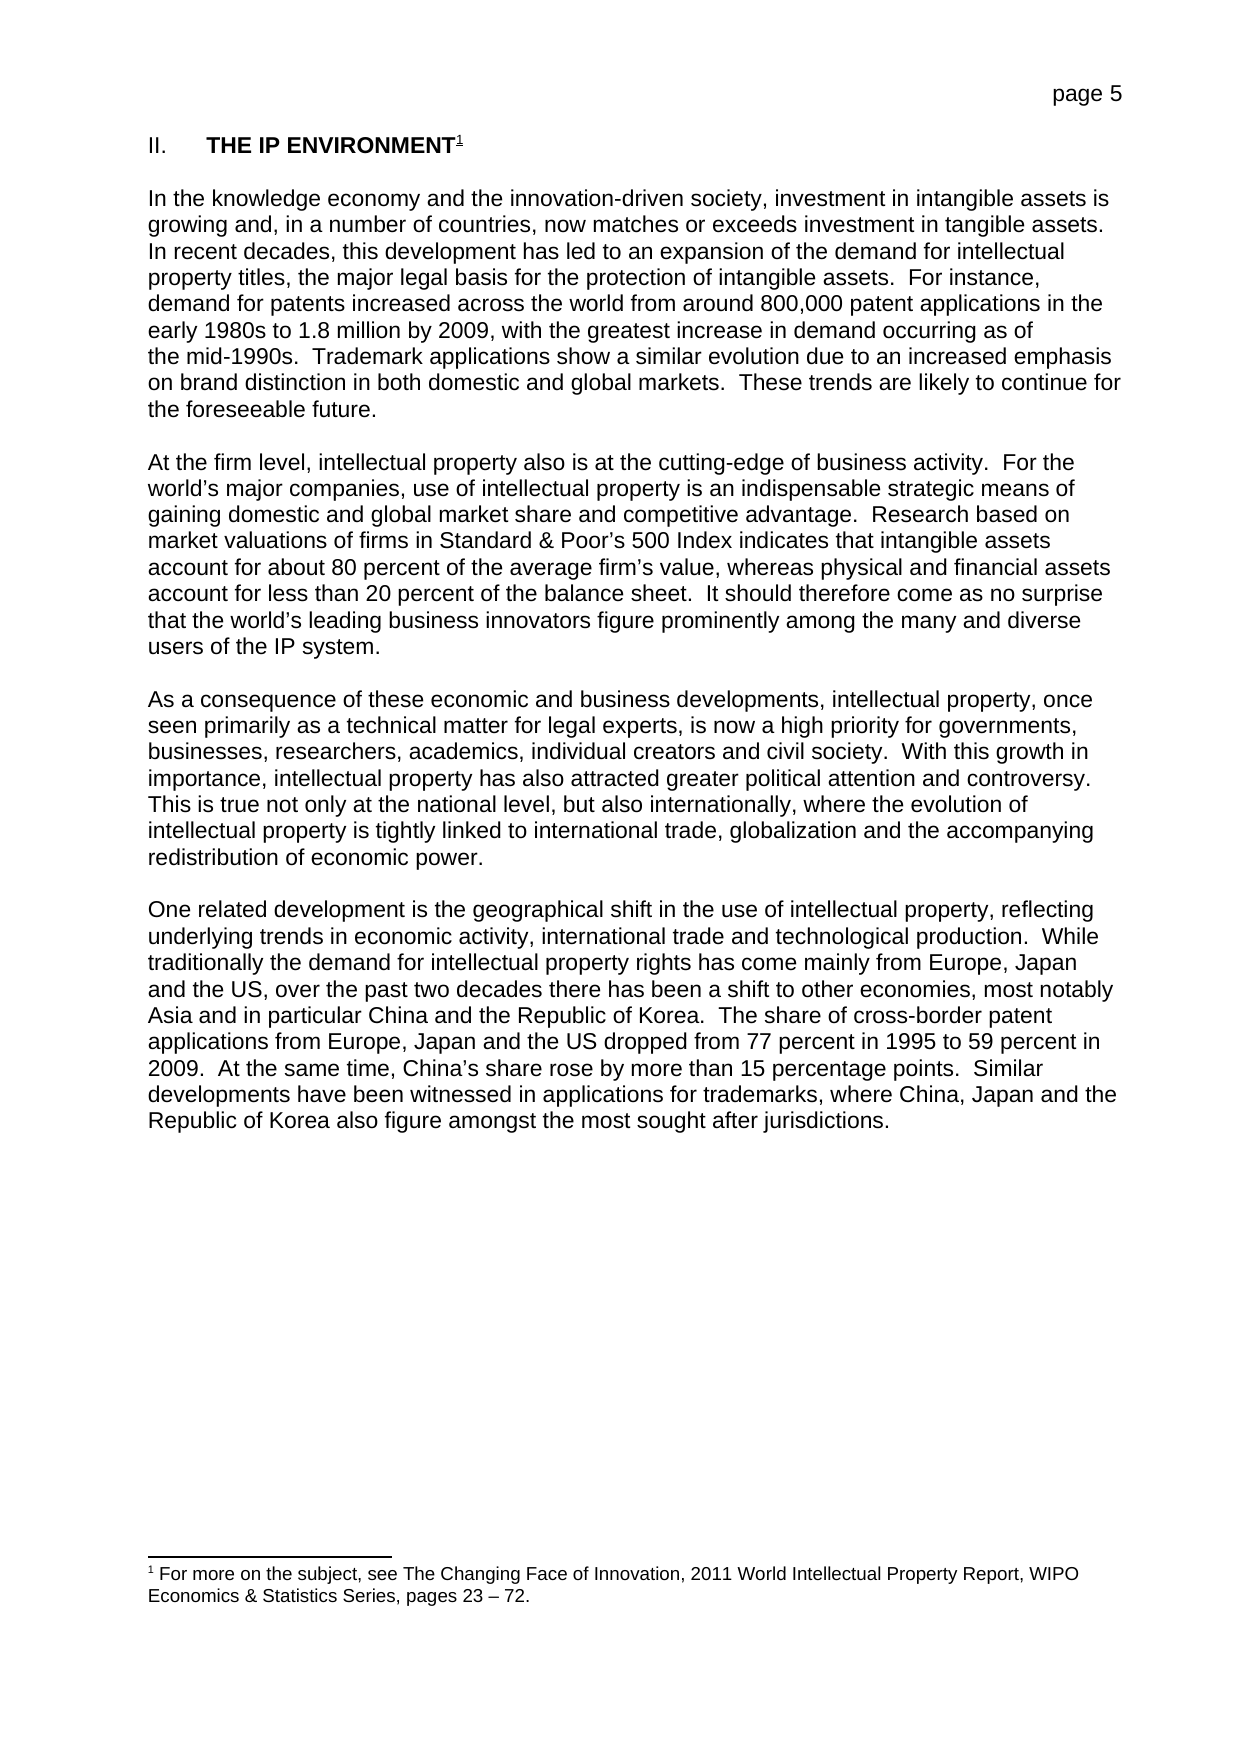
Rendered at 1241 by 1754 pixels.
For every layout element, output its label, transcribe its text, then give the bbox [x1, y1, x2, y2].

text At the firm level, intellectual property also is at the cutting-edge of business activity. For the world’s major companies, use of intellectual property is an indispensable strategic means of gaining domestic and global market share and competitive advantage. Research based on market valuations of firms in Standard & Poor’s 500 Index indicates that intangible assets account for about 80 percent of the average firm’s value, whereas physical and financial assets account for less than 20 percent of the balance sheet. It should therefore come as no surprise that the world’s leading business innovators figure prominently among the many and diverse users of the IP system. [148, 448, 1122, 659]
text the mid-1990s. Trademark applications show a similar evolution due to an increased emphasis on brand distinction in both domestic and global markets. These trends are likely to continue for the foreseeable future. [148, 343, 1122, 422]
text One related development is the geographical shift in the use of intellectual property, reflecting underlying trends in economic activity, international trade and technological production. While traditionally the demand for intellectual property rights has come mainly from Europe, Japan and the US, over the past two decades there has been a shift to other economies, most notably Asia and in particular China and the Republic of Korea. The share of cross-border patent applications from Europe, Japan and the US dropped from 77 percent in 1995 to 59 percent in 2009. At the same time, China’s share rose by more than 15 percentage points. Similar developments have been witnessed in applications for trademarks, where China, Japan and the Republic of Korea also figure amongst the most sought after jurisdictions. [148, 896, 1122, 1134]
text In the knowledge economy and the innovation-driven society, investment in intangible assets is growing and, in a number of countries, now matches or exceeds investment in tangible assets. In recent decades, this development has led to an expansion of the demand for intellectual property titles, the major legal basis for the protection of intangible assets. For instance, demand for patents increased across the world from around 800,000 patent applications in the early 1980s to 1.8 million by 2009, with the greatest increase in demand occurring as of [148, 185, 1122, 343]
text II. THE IP ENVIRONMENT [148, 132, 1122, 158]
text As a consequence of these economic and business developments, intellectual property, once seen primarily as a technical matter for legal experts, is now a high priority for governments, businesses, researchers, academics, individual creators and civil society. With this growth in importance, intellectual property has also attracted greater political attention and controversy. This is true not only at the national level, but also internationally, where the evolution of intellectual property is tightly linked to international trade, globalization and the accompanying redistribution of economic power. [148, 686, 1122, 870]
